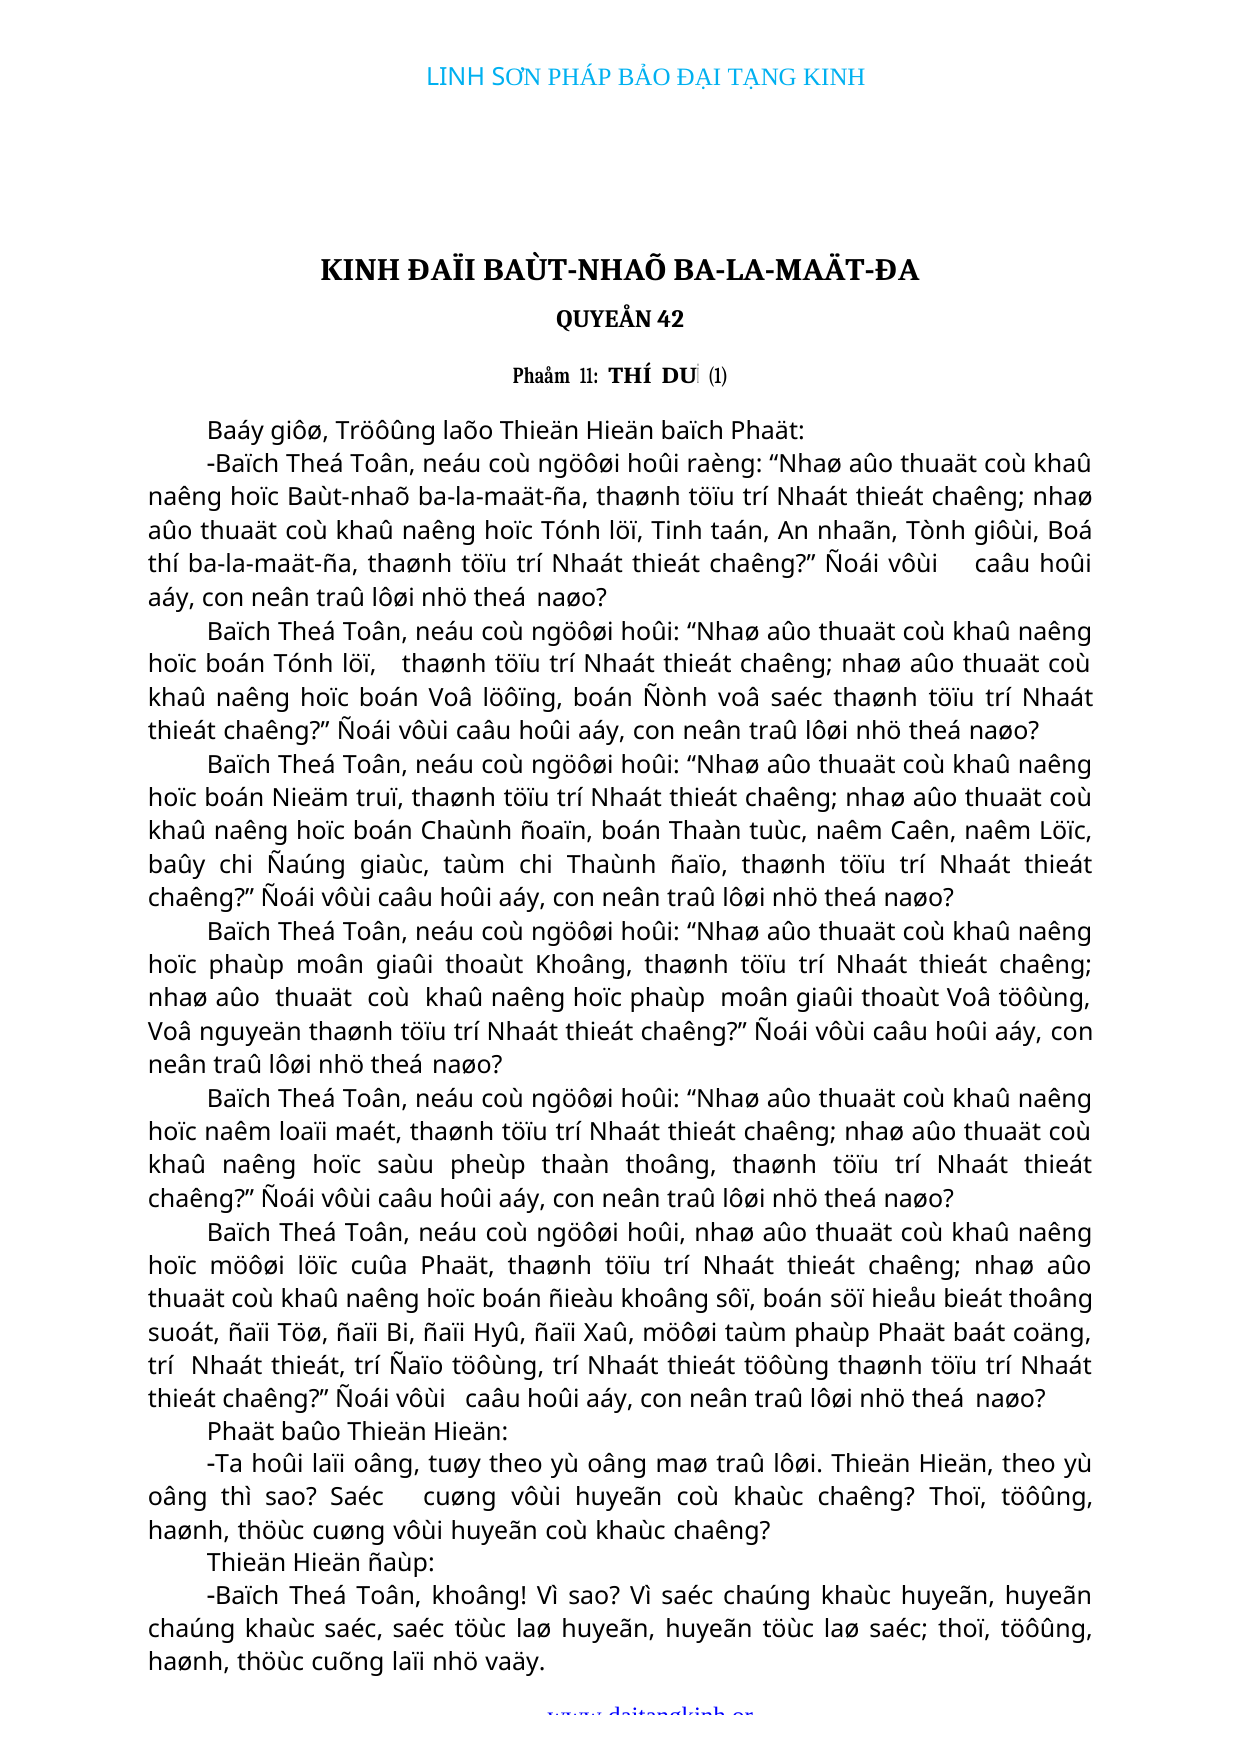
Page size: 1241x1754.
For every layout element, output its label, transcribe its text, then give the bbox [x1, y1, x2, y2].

text Baïch Theá Toân, neáu coù ngöôøi hoûi: “Nhaø aûo thuaät coù khaû naêng hoïc boán Nieäm truï, thaønh töïu trí Nhaát thieát chaêng; nhaø aûo thuaät coù khaû naêng hoïc boán Chaùnh ñoaïn, boán Thaàn tuùc, naêm Caên, naêm Löïc, baûy chi Ñaúng giaùc, taùm chi Thaùnh ñaïo, thaønh töïu trí Nhaát thieát chaêng?” Ñoái vôùi caâu hoûi aáy, con neân traû lôøi nhö theá naøo? [148, 747, 1093, 914]
text Ta hoûi laïi oâng, tuøy theo yù oâng maø traû lôøi. Thieän Hieän, theo yù oâng thì sao? Saéc cuøng vôùi huyeãn coù khaùc chaêng? Thoï, töôûng, haønh, thöùc cuøng vôùi huyeãn coù khaùc chaêng? [148, 1446, 1093, 1546]
text Phaät baûo Thieän Hieän: [207, 1415, 1105, 1446]
text QUYEÅN 42 [314, 305, 926, 334]
text Baïch Theá Toân, neáu coù ngöôøi hoûi: “Nhaø aûo thuaät coù khaû naêng hoïc boán Tónh löï, thaønh töïu trí Nhaát thieát chaêng; nhaø aûo thuaät coù khaû naêng hoïc boán Voâ löôïng, boán Ñònh voâ saéc thaønh töïu trí Nhaát thieát chaêng?” Ñoái vôùi caâu hoûi aáy, con neân traû lôøi nhö theá naøo? [148, 613, 1093, 747]
text Thieän Hieän ñaùp: [207, 1546, 1105, 1578]
title KINH ÐAÏI BAÙT-NHAÕ BA-LA-MAÄT-ÐA [314, 252, 926, 288]
text Phaåm 11: THÍ DUÏ (1) [314, 363, 926, 389]
text Baïch Theá Toân, khoâng! Vì sao? Vì saéc chaúng khaùc huyeãn, huyeãn chaúng khaùc saéc, saéc töùc laø huyeãn, huyeãn töùc laø saéc; thoï, töôûng, haønh, thöùc cuõng laïi nhö vaäy. [148, 1578, 1093, 1678]
text Baïch Theá Toân, neáu coù ngöôøi hoûi raèng: “Nhaø aûo thuaät coù khaû naêng hoïc Baùt-nhaõ ba-la-maät-ña, thaønh töïu trí Nhaát thieát chaêng; nhaø aûo thuaät coù khaû naêng hoïc Tónh löï, Tinh taán, An nhaãn, Tònh giôùi, Boá thí ba-la-maät-ña, thaønh töïu trí Nhaát thieát chaêng?” Ñoái vôùi caâu hoûi aáy, con neân traû lôøi nhö theá naøo? [148, 446, 1093, 613]
text Baïch Theá Toân, neáu coù ngöôøi hoûi: “Nhaø aûo thuaät coù khaû naêng hoïc naêm loaïi maét, thaønh töïu trí Nhaát thieát chaêng; nhaø aûo thuaät coù khaû naêng hoïc saùu pheùp thaàn thoâng, thaønh töïu trí Nhaát thieát chaêng?” Ñoái vôùi caâu hoûi aáy, con neân traû lôøi nhö theá naøo? [148, 1081, 1093, 1215]
text Baáy giôø, Tröôûng laõo Thieän Hieän baïch Phaät: [207, 414, 1105, 446]
text Baïch Theá Toân, neáu coù ngöôøi hoûi: “Nhaø aûo thuaät coù khaû naêng hoïc phaùp moân giaûi thoaùt Khoâng, thaønh töïu trí Nhaát thieát chaêng; nhaø aûo thuaät coù khaû naêng hoïc phaùp moân giaûi thoaùt Voâ töôùng, Voâ nguyeän thaønh töïu trí Nhaát thieát chaêng?” Ñoái vôùi caâu hoûi aáy, con neân traû lôøi nhö theá naøo? [148, 914, 1093, 1081]
text Baïch Theá Toân, neáu coù ngöôøi hoûi, nhaø aûo thuaät coù khaû naêng hoïc möôøi löïc cuûa Phaät, thaønh töïu trí Nhaát thieát chaêng; nhaø aûo thuaät coù khaû naêng hoïc boán ñieàu khoâng sôï, boán söï hieåu bieát thoâng suoát, ñaïi Töø, ñaïi Bi, ñaïi Hyû, ñaïi Xaû, möôøi taùm phaùp Phaät baát coäng, trí Nhaát thieát, trí Ñaïo töôùng, trí Nhaát thieát töôùng thaønh töïu trí Nhaát thieát chaêng?” Ñoái vôùi caâu hoûi aáy, con neân traû lôøi nhö theá naøo? [148, 1215, 1093, 1415]
